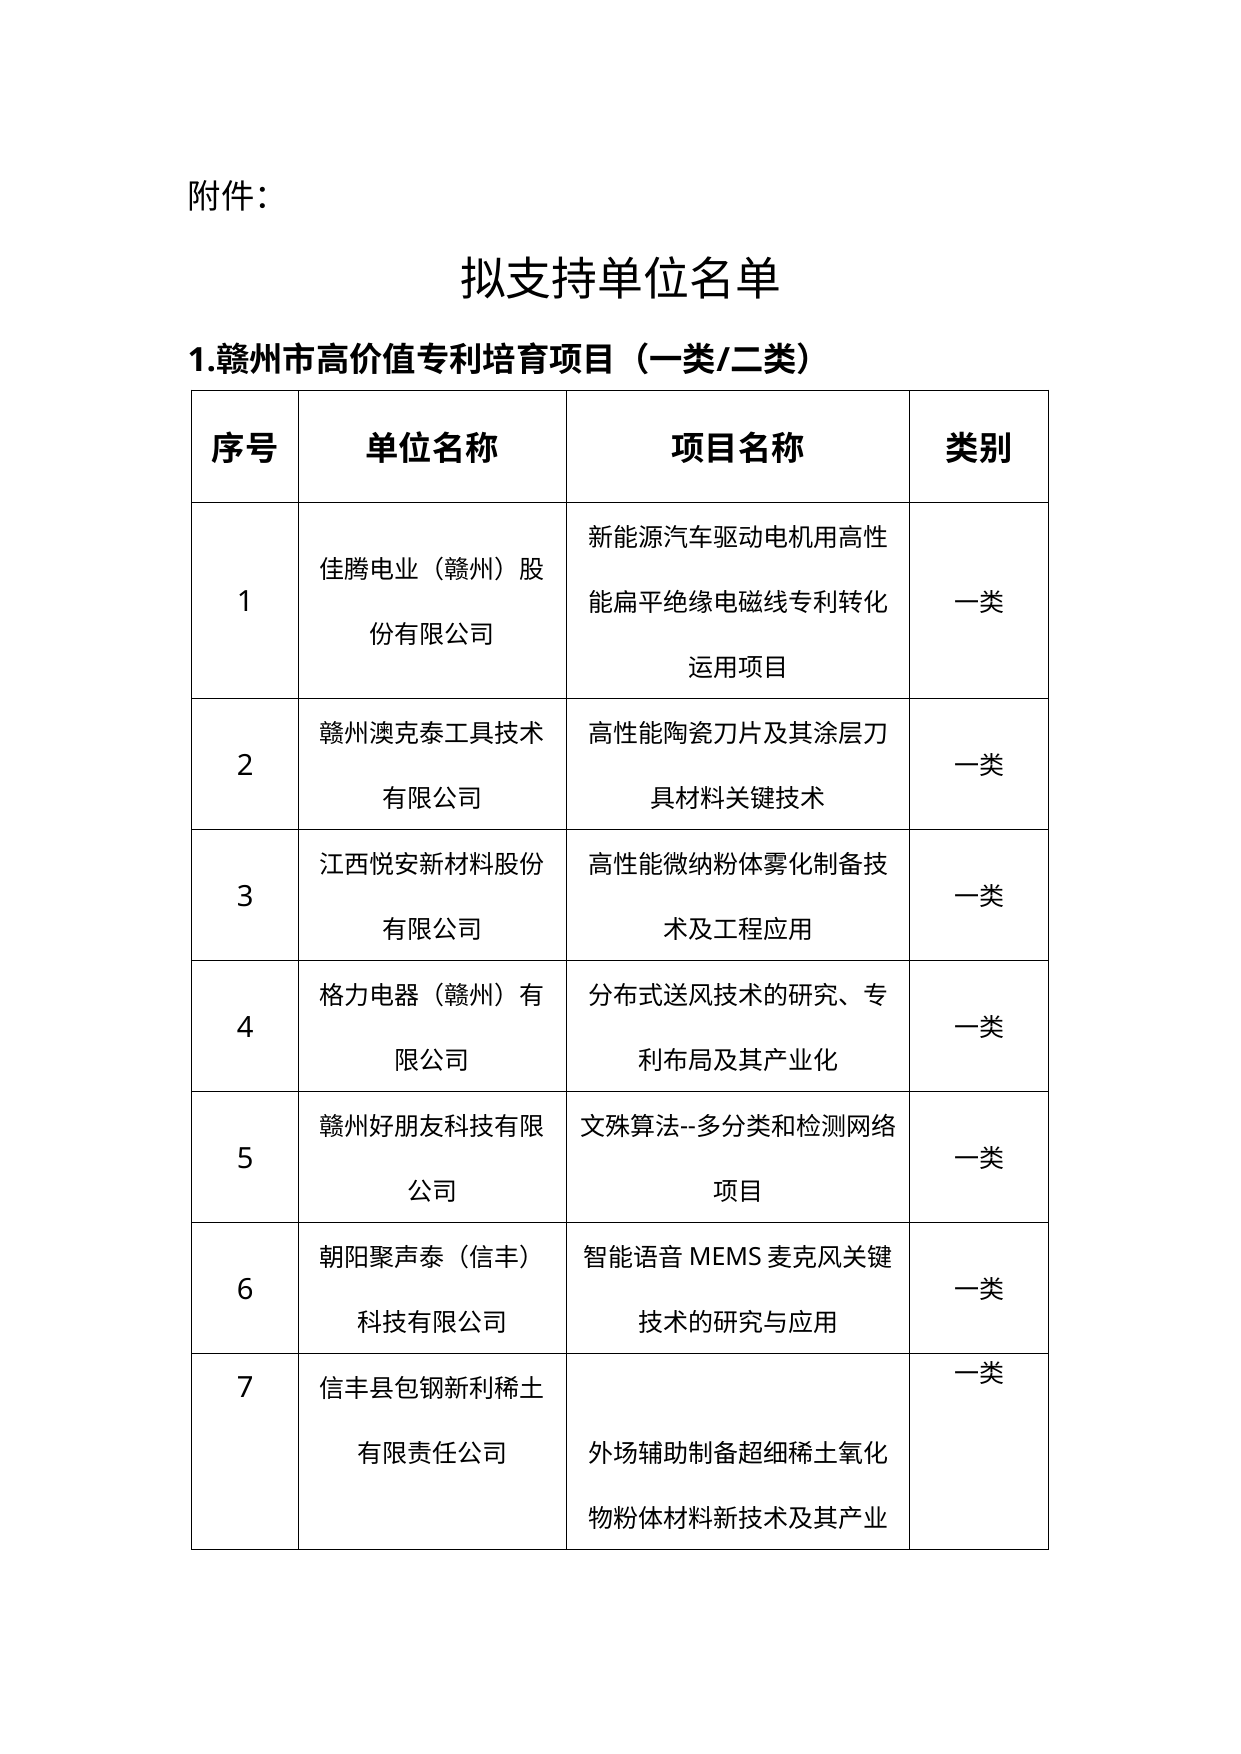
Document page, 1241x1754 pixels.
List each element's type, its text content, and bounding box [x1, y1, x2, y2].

table_cell 7 [192, 1354, 298, 1549]
table_header 项目名称 [567, 391, 909, 502]
table_cell 4 [192, 961, 298, 1091]
table_cell 1 [192, 503, 298, 698]
table_cell 一类 [910, 961, 1048, 1091]
text 附件： [187, 162, 1053, 227]
table_cell 一类 [910, 503, 1048, 698]
table_cell 一类 [910, 830, 1048, 960]
table_cell 5 [192, 1092, 298, 1222]
table_cell 一类 [910, 1092, 1048, 1222]
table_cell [567, 1354, 909, 1549]
table_cell 一类 [910, 1354, 1048, 1549]
table_cell 格力电器（赣州）有限公司 [299, 961, 566, 1091]
table_cell 6 [192, 1223, 298, 1353]
table_cell 一类 [910, 1223, 1048, 1353]
table_cell 信丰县包钢新利稀土有限责任公司 [299, 1354, 566, 1549]
table_cell 高性能微纳粉体雾化制备技术及工程应用 [567, 830, 909, 960]
text 拟支持单位名单 [187, 227, 1053, 324]
table_cell 新能源汽车驱动电机用高性能扁平绝缘电磁线专利转化运用项目 [567, 503, 909, 698]
table_cell 赣州澳克泰工具技术有限公司 [299, 699, 566, 829]
table_cell 分布式送风技术的研究、专利布局及其产业化 [567, 961, 909, 1091]
table_cell 一类 [910, 699, 1048, 829]
table_cell 3 [192, 830, 298, 960]
table_cell 朝阳聚声泰（信丰）科技有限公司 [299, 1223, 566, 1353]
table_cell 文殊算法--多分类和检测网络项目 [567, 1092, 909, 1222]
table_header 序号 [192, 391, 298, 502]
table_cell 江西悦安新材料股份有限公司 [299, 830, 566, 960]
table_cell 2 [192, 699, 298, 829]
table_header 类别 [910, 391, 1048, 502]
table_cell 佳腾电业（赣州）股份有限公司 [299, 503, 566, 698]
text 1.赣州市高价值专利培育项目（一类/二类） [187, 324, 1053, 389]
table_cell 智能语音MEMS麦克风关键技术的研究与应用 [567, 1223, 909, 1353]
table_header 单位名称 [299, 391, 566, 502]
table_cell 赣州好朋友科技有限公司 [299, 1092, 566, 1222]
table_cell 高性能陶瓷刀片及其涂层刀具材料关键技术 [567, 699, 909, 829]
